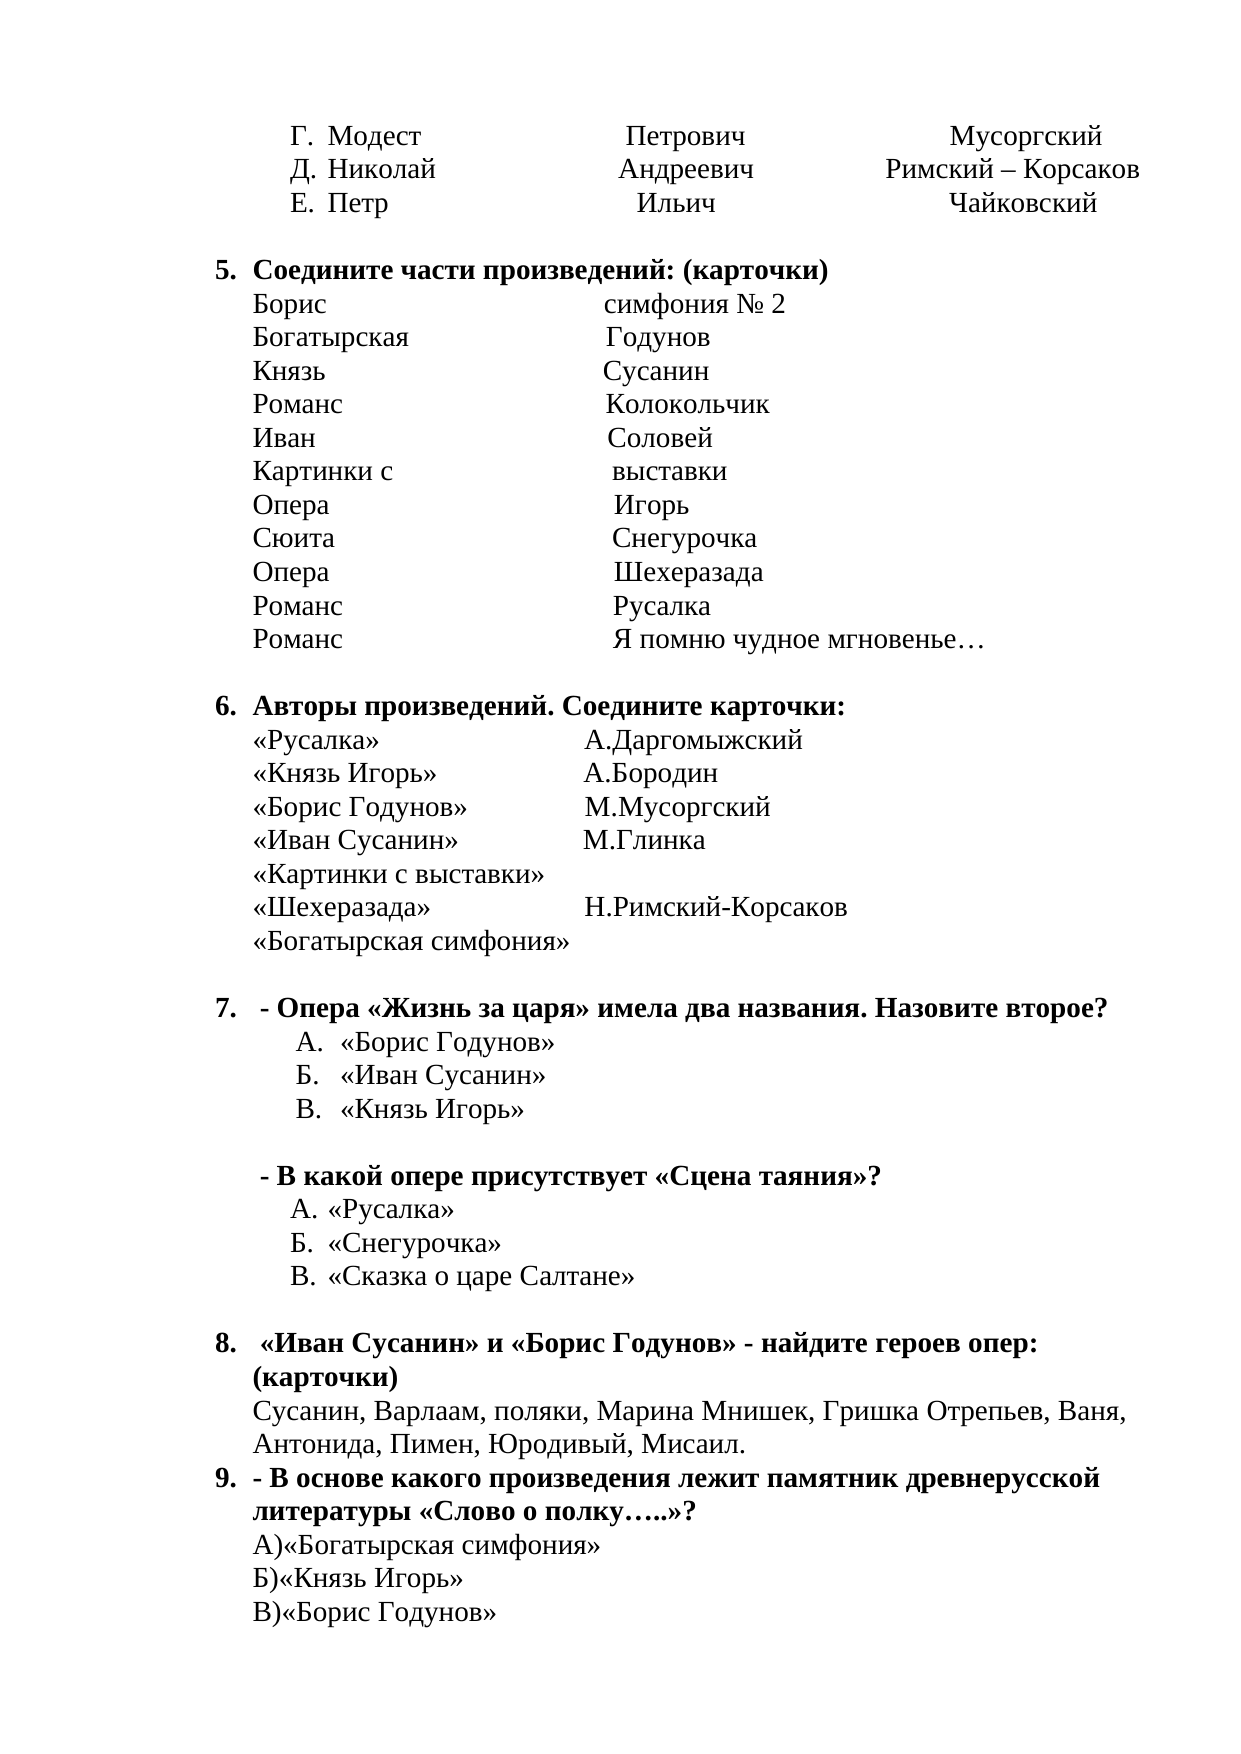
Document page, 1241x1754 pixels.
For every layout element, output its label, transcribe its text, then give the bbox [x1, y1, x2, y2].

list «Сказка о царе Салтане» [290, 1258, 1152, 1292]
list «Русалка» [290, 1191, 1152, 1225]
list Опера Шехеразада [252, 554, 1152, 588]
list «Борис Годунов» М.Мусоргский [252, 789, 1152, 822]
list «Снегурочка» [290, 1225, 1152, 1258]
list Богатырская Годунов [252, 319, 1152, 353]
list «Иван Сусанин» М.Глинка [252, 822, 1152, 856]
list «Шехеразада» Н.Римский-Корсаков [252, 889, 1152, 923]
list Модест Петрович Мусоргский [290, 118, 1152, 152]
list «Князь Игорь» А.Бородин [252, 755, 1152, 789]
list «Борис Годунов» [295, 1024, 1152, 1057]
list «Князь Игорь» [295, 1091, 1152, 1124]
list Николай Андреевич Римский – Корсаков [290, 152, 1152, 185]
list Князь Сусанин [252, 353, 1152, 386]
list «Иван Сусанин» [295, 1057, 1152, 1091]
list А)«Богатырская симфония» [252, 1527, 1152, 1560]
list «Иван Сусанин» и «Борис Годунов» - найдите героев опер: (карточки) [215, 1326, 1152, 1393]
list В)«Борис Годунов» [252, 1594, 1152, 1627]
list Опера Игорь [252, 487, 1152, 521]
list Б)«Князь Игорь» [252, 1560, 1152, 1594]
list Борис симфония № 2 [252, 286, 1152, 319]
list - В основе какого произведения лежит памятник древнерусской литературы «Слово о полку…..»? [215, 1460, 1152, 1527]
list Романс Колокольчик [252, 386, 1152, 420]
list Сюита Снегурочка [252, 521, 1152, 554]
list Картинки с выставки [252, 453, 1152, 487]
list Авторы произведений. Соедините карточки: [215, 688, 1152, 722]
list «Картинки с выставки» [252, 856, 1152, 889]
list - В какой опере присутствует «Сцена таяния»? [252, 1158, 1152, 1191]
list Иван Соловей [252, 420, 1152, 453]
list «Русалка» А.Даргомыжский [252, 722, 1152, 755]
list Романс Я помню чудное мгновенье… [252, 621, 1152, 655]
list - Опера «Жизнь за царя» имела два названия. Назовите второе? [215, 990, 1152, 1024]
list Романс Русалка [252, 588, 1152, 621]
list «Богатырская симфония» [252, 923, 1152, 957]
list Сусанин, Варлаам, поляки, Марина Мнишек, Гришка Отрепьев, Ваня, Антонида, Пимен, Юродивый, Мисаил. [252, 1393, 1152, 1460]
list Соедините части произведений: (карточки) [215, 252, 1152, 286]
list Петр Ильич Чайковский [290, 185, 1152, 219]
